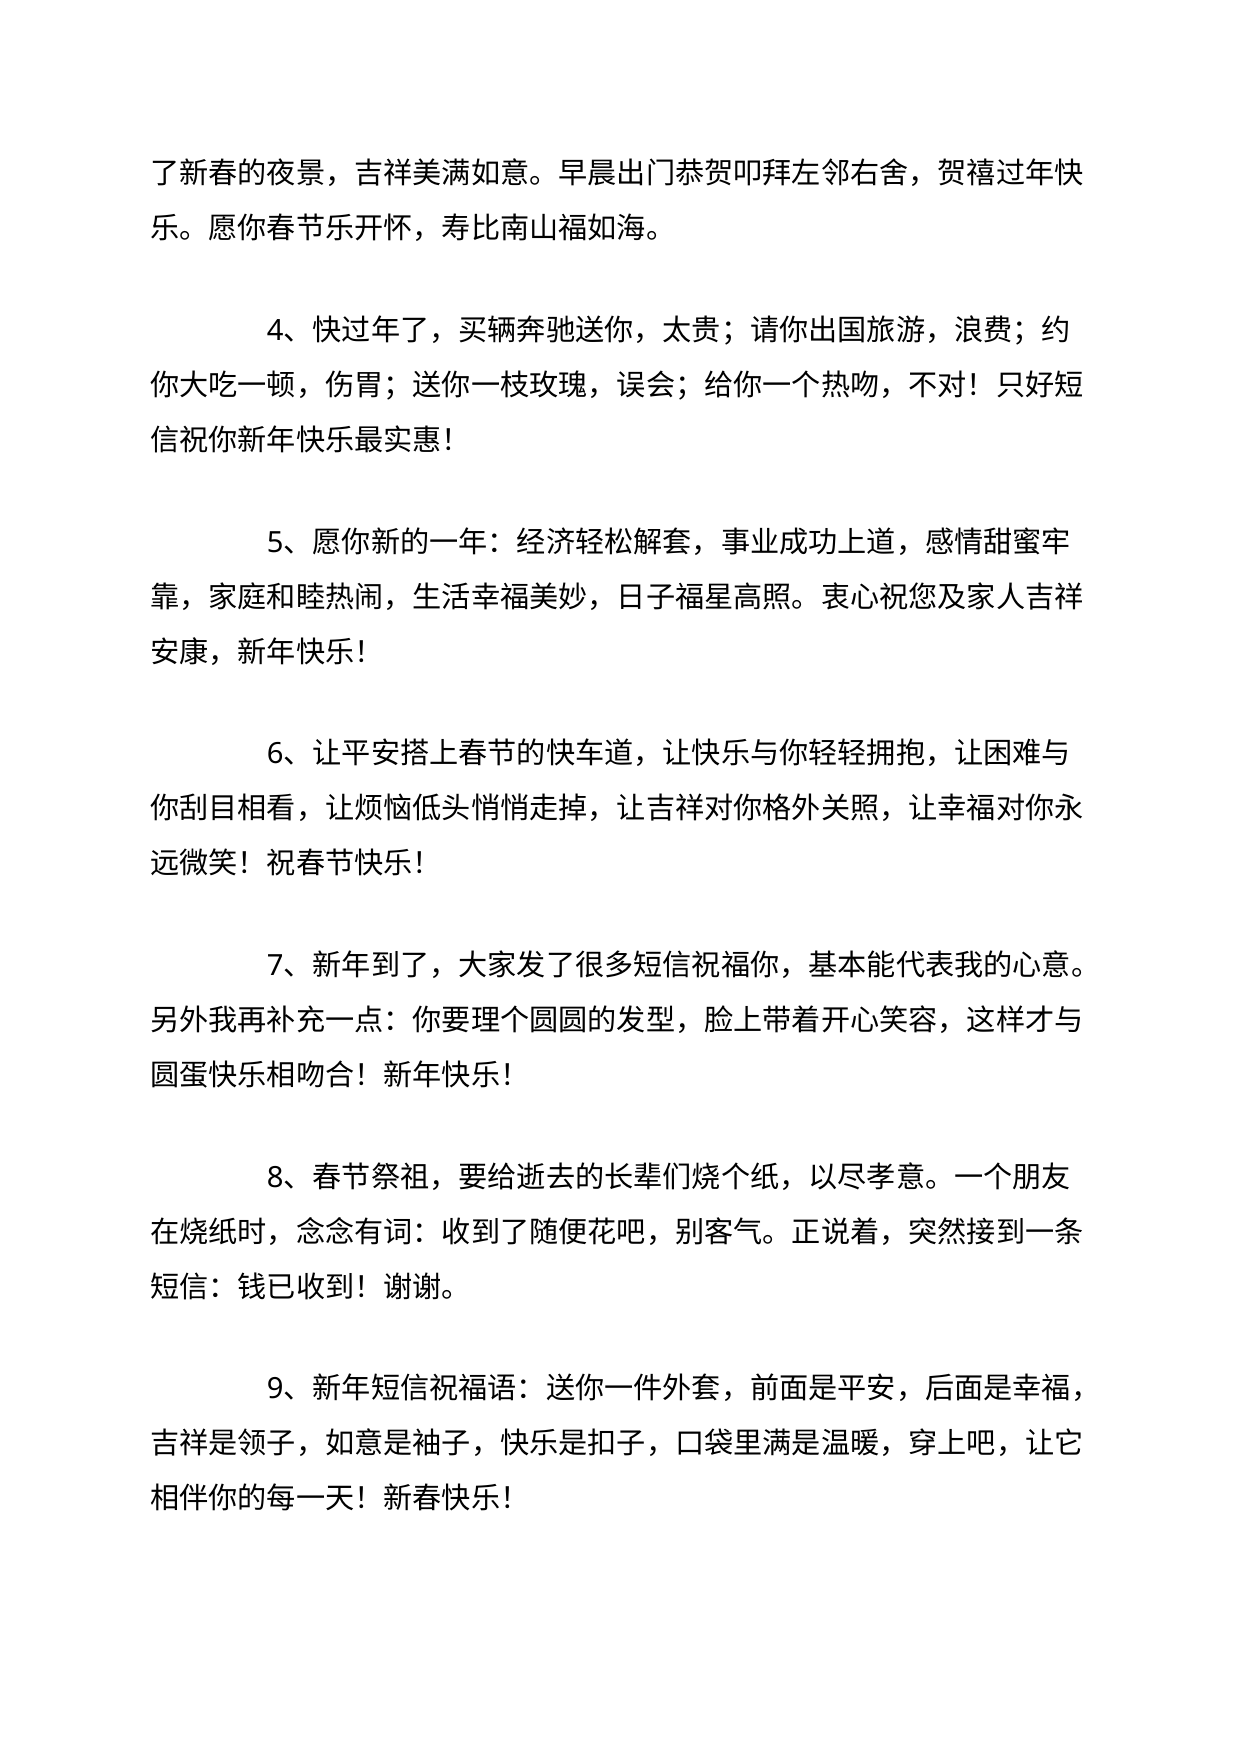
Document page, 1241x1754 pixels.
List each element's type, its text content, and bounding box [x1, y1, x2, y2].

text 7、新年到了，大家发了很多短信祝福你，基本能代表我的心意。另外我再补充一点：你要理个圆圆的发型，脸上带着开心笑容，这样才与圆蛋快乐相吻合！新年快乐！ [150, 942, 1090, 1094]
text 9、新年短信祝福语：送你一件外套，前面是平安，后面是幸福，吉祥是领子，如意是袖子，快乐是扣子，口袋里满是温暖，穿上吧，让它相伴你的每一天！新春快乐！ [150, 1365, 1090, 1517]
text 8、春节祭祖，要给逝去的长辈们烧个纸，以尽孝意。一个朋友在烧纸时，念念有词：收到了随便花吧，别客气。正说着，突然接到一条短信：钱已收到！谢谢。 [150, 1153, 1090, 1306]
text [150, 150, 1090, 247]
text 5、愿你新的一年：经济轻松解套，事业成功上道，感情甜蜜牢靠，家庭和睦热闹，生活幸福美妙，日子福星高照。衷心祝您及家人吉祥安康，新年快乐！ [150, 518, 1090, 671]
text 6、让平安搭上春节的快车道，让快乐与你轻轻拥抱，让困难与你刮目相看，让烦恼低头悄悄走掉，让吉祥对你格外关照，让幸福对你永远微笑！祝春节快乐！ [150, 730, 1090, 882]
text 4、快过年了，买辆奔驰送你，太贵；请你出国旅游，浪费；约你大吃一顿，伤胃；送你一枝玫瑰，误会；给你一个热吻，不对！只好短信祝你新年快乐最实惠！ [150, 307, 1090, 459]
